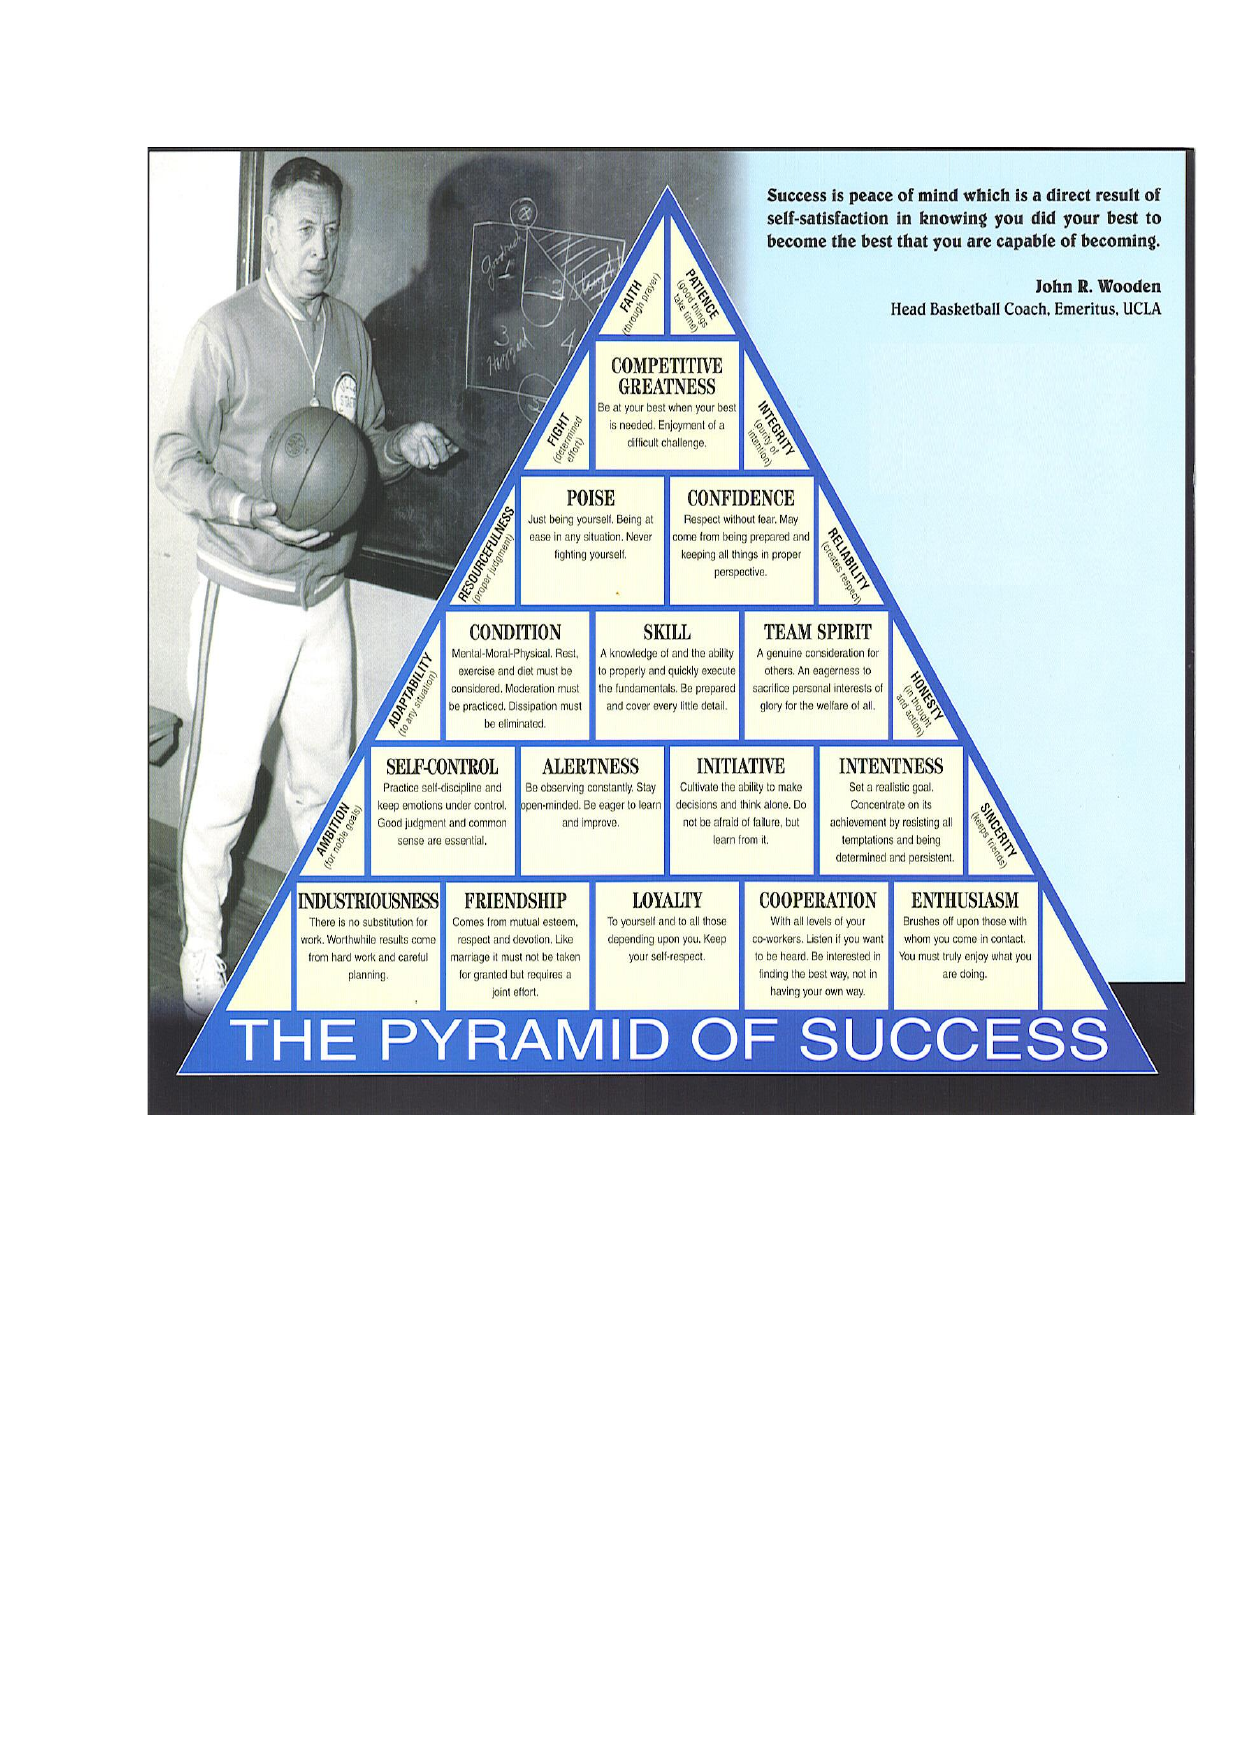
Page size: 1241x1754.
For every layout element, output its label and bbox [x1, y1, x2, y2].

picture [147, 147, 1198, 1115]
